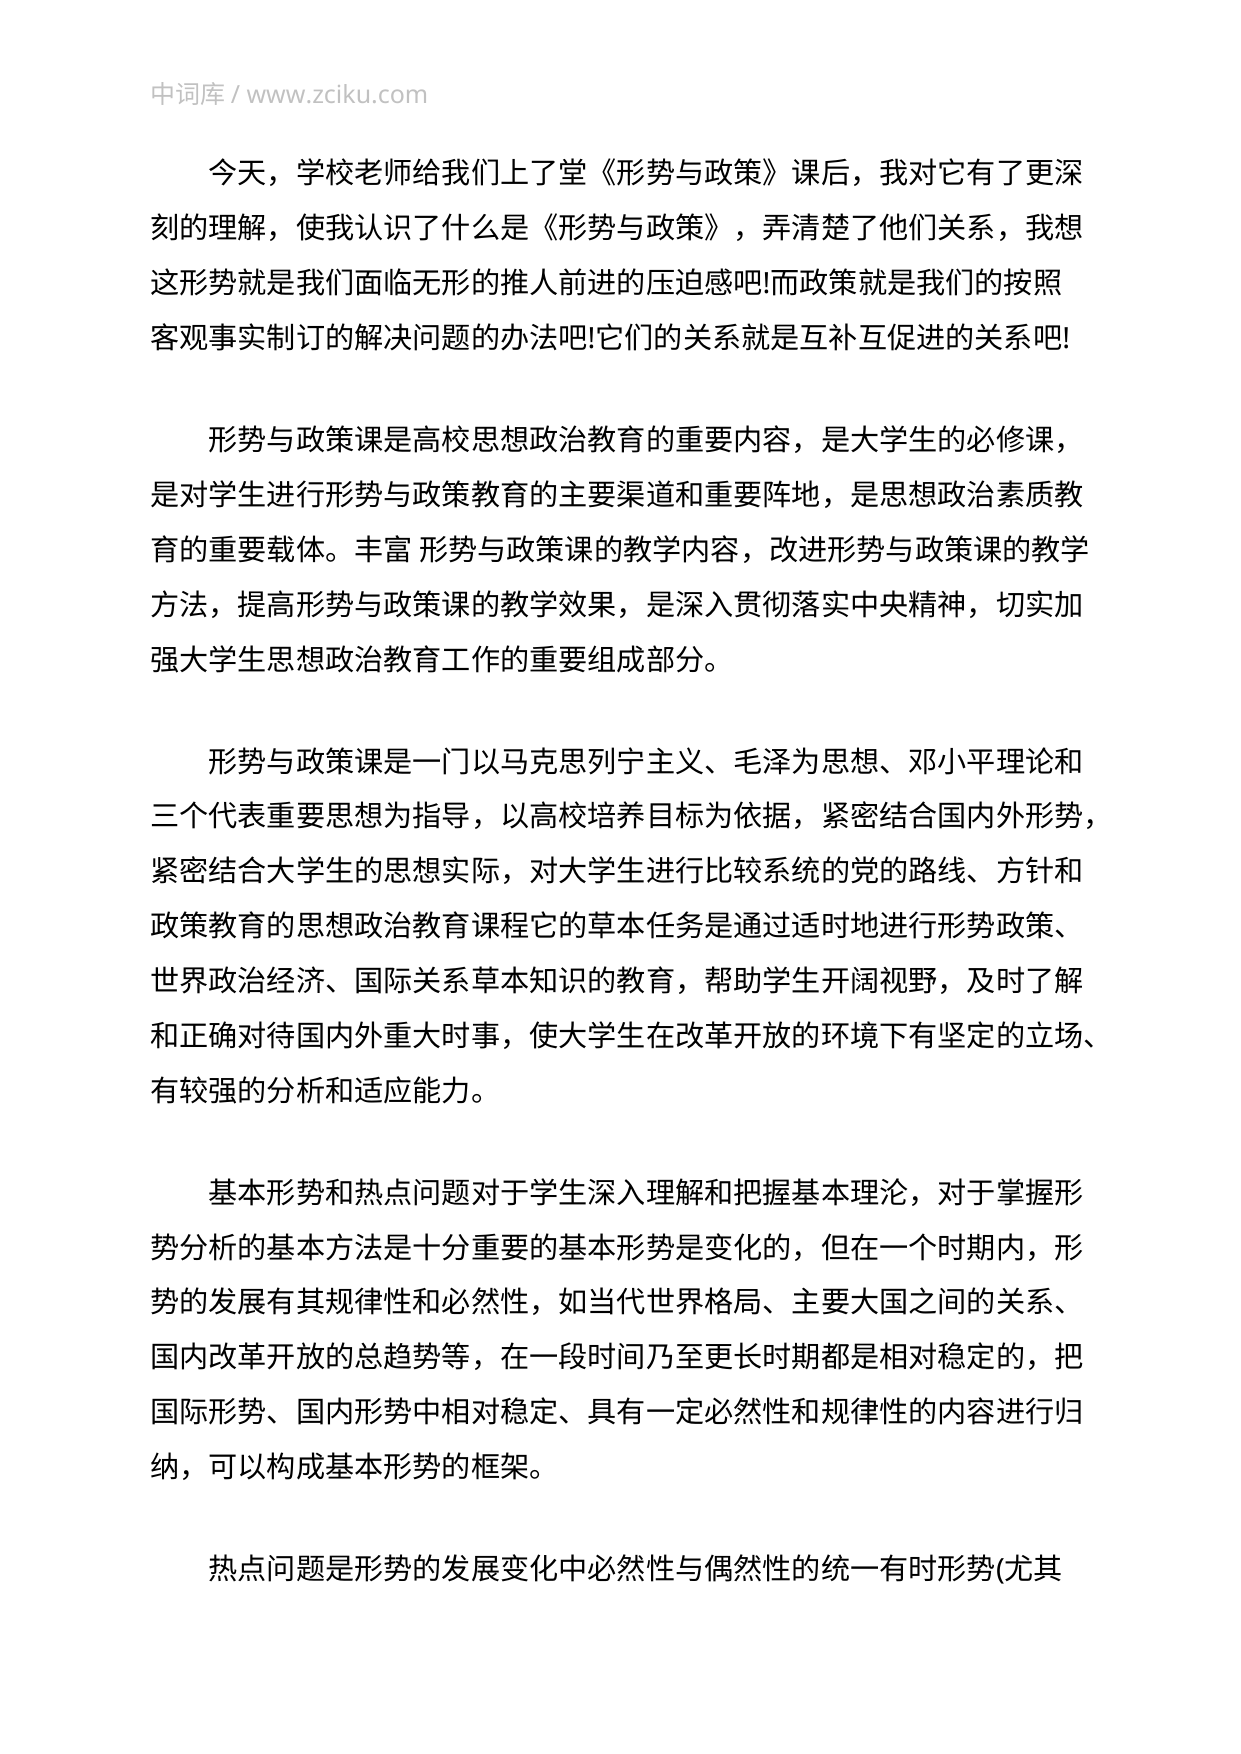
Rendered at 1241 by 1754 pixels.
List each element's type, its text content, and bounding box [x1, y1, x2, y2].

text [150, 1546, 1090, 1588]
text 基本形势和热点问题对于学生深入理解和把握基本理沦，对于掌握形势分析的基本方法是十分重要的基本形势是变化的，但在一个时期内，形势的发展有其规律性和必然性，如当代世界格局、主要大国之间的关系、国内改革开放的总趋势等，在一段时间乃至更长时期都是相对稳定的，把国际形势、国内形势中相对稳定、具有一定必然性和规律性的内容进行归纳，可以构成基本形势的框架。 [150, 1169, 1090, 1486]
text 今天，学校老师给我们上了堂《形势与政策》课后，我对它有了更深刻的理解，使我认识了什么是《形势与政策》，弄清楚了他们关系，我想这形势就是我们面临无形的推人前进的压迫感吧!而政策就是我们的按照客观事实制订的解决问题的办法吧!它们的关系就是互补互促进的关系吧! [150, 150, 1090, 357]
text 形势与政策课是高校思想政治教育的重要内容，是大学生的必修课，是对学生进行形势与政策教育的主要渠道和重要阵地，是思想政治素质教育的重要载体。丰富 形势与政策课的教学内容，改进形势与政策课的教学方法，提高形势与政策课的教学效果，是深入贯彻落实中央精神，切实加强大学生思想政治教育工作的重要组成部分。 [150, 417, 1090, 679]
text 形势与政策课是一门以马克思列宁主义、毛泽为思想、邓小平理论和三个代表重要思想为指导，以高校培养目标为依据，紧密结合国内外形势，紧密结合大学生的思想实际，对大学生进行比较系统的党的路线、方针和政策教育的思想政治教育课程它的草本任务是通过适时地进行形势政策、世界政治经济、国际关系草本知识的教育，帮助学生开阔视野，及时了解和正确对待国内外重大时事，使大学生在改革开放的环境下有坚定的立场、有较强的分析和适应能力。 [150, 738, 1090, 1110]
